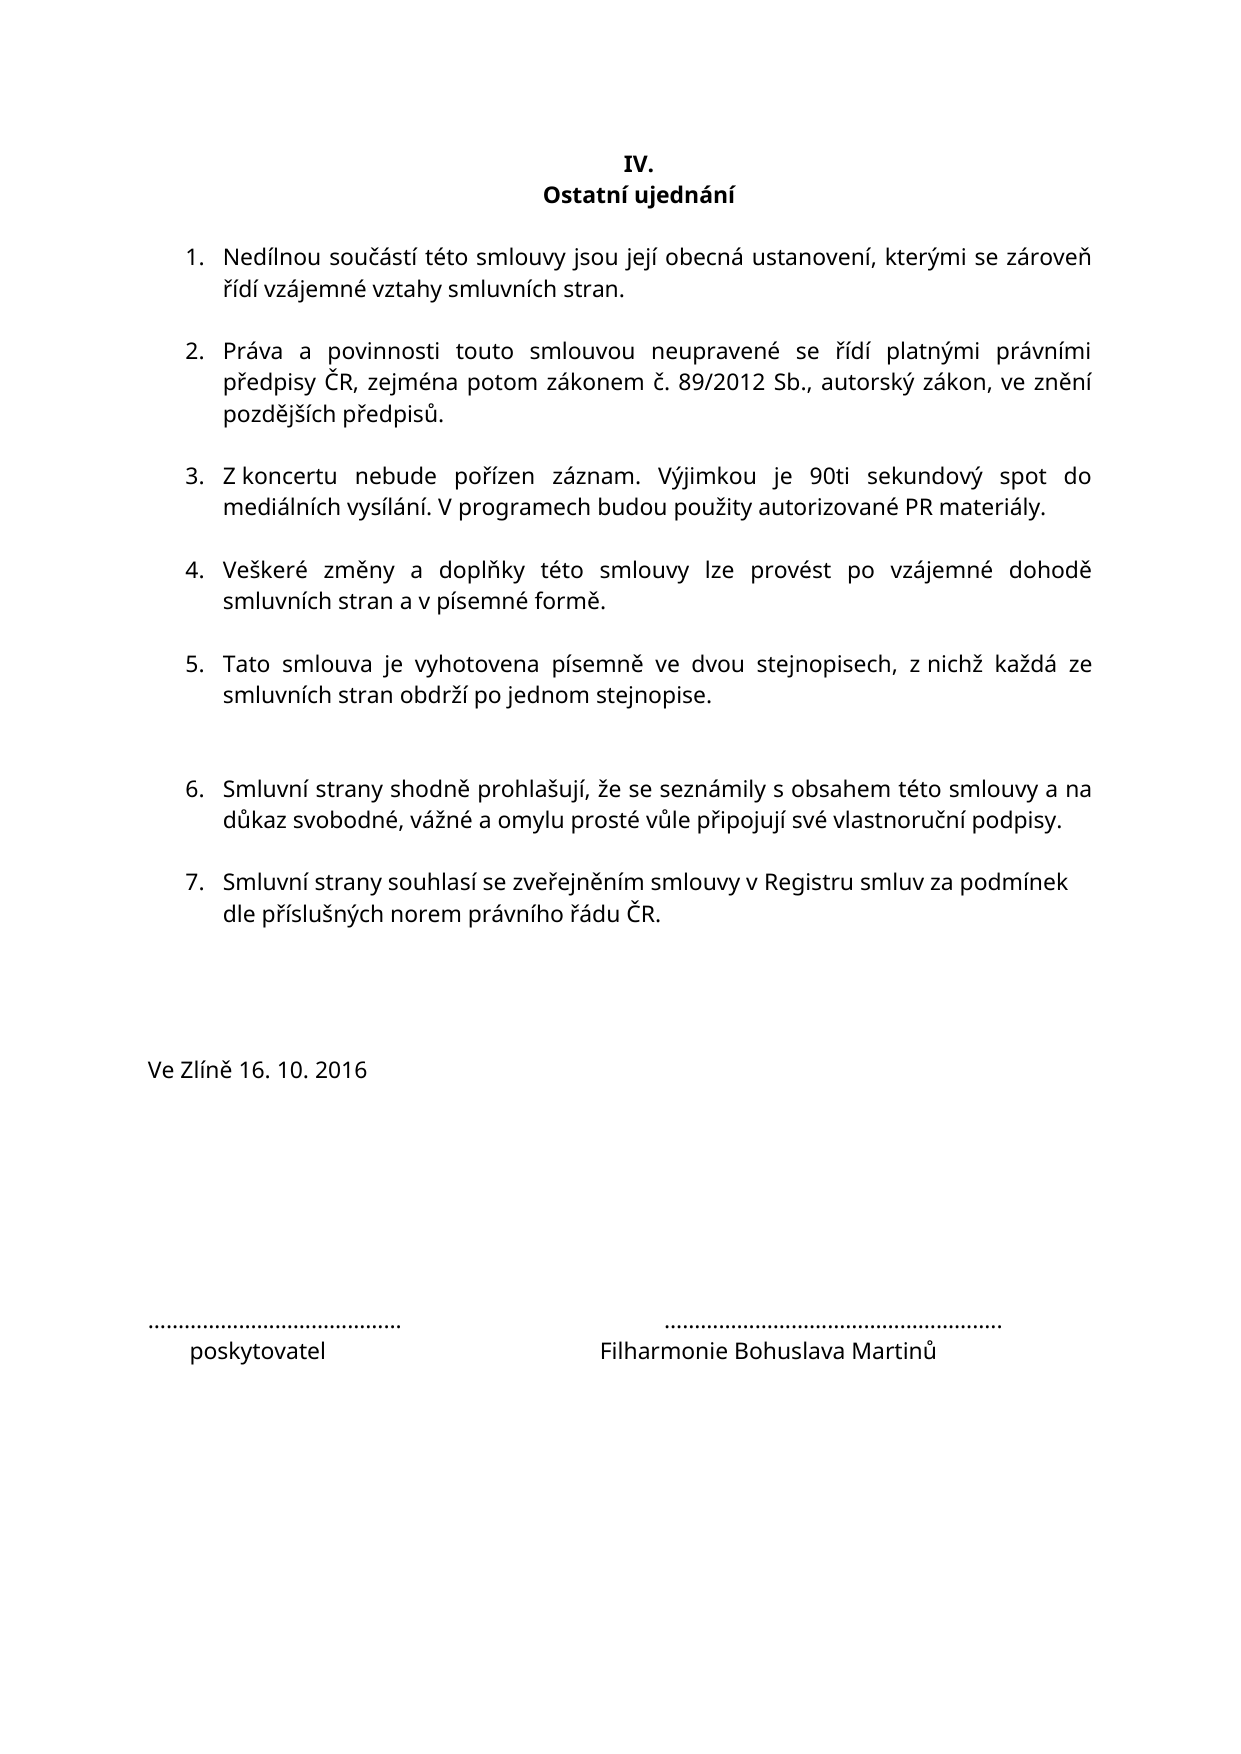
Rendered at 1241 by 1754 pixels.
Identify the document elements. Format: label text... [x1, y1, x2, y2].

list Práva a povinnosti touto smlouvou neupravené se řídí platnými právními předpisy ČR, zejména potom zákonem č. 89/2012 Sb., autorský zákon, ve znění pozdějších předpisů. [185, 335, 1093, 429]
text …………………………………… ……………………………………………….. [148, 1304, 1093, 1335]
list Smluvní strany shodně prohlašují, že se seznámily s obsahem této smlouvy a na důkaz svobodné, vážné a omylu prosté vůle připojují své vlastnoruční podpisy. [185, 773, 1093, 835]
list Smluvní strany souhlasí se zveřejněním smlouvy v Registru smluv za podmínek dle příslušných norem právního řádu ČR. [185, 866, 1093, 929]
text poskytovatel Filharmonie Bohuslava Martinů [148, 1335, 1093, 1366]
list Nedílnou součástí této smlouvy jsou její obecná ustanovení, kterými se zároveň řídí vzájemné vztahy smluvních stran. [185, 241, 1093, 304]
list Tato smlouva je vyhotovena písemně ve dvou stejnopisech, z nichž každá ze smluvních stran obdrží po jednom stejnopise. [185, 648, 1093, 710]
text IV. [185, 148, 1093, 179]
text Ostatní ujednání [185, 179, 1093, 210]
list Z koncertu nebude pořízen záznam. Výjimkou je 90ti sekundový spot do mediálních vysílání. V programech budou použity autorizované PR materiály. [185, 460, 1093, 523]
text Ve Zlíně 16. 10. 2016 [148, 1054, 1093, 1085]
list Veškeré změny a doplňky této smlouvy lze provést po vzájemné dohodě smluvních stran a v písemné formě. [185, 554, 1093, 616]
